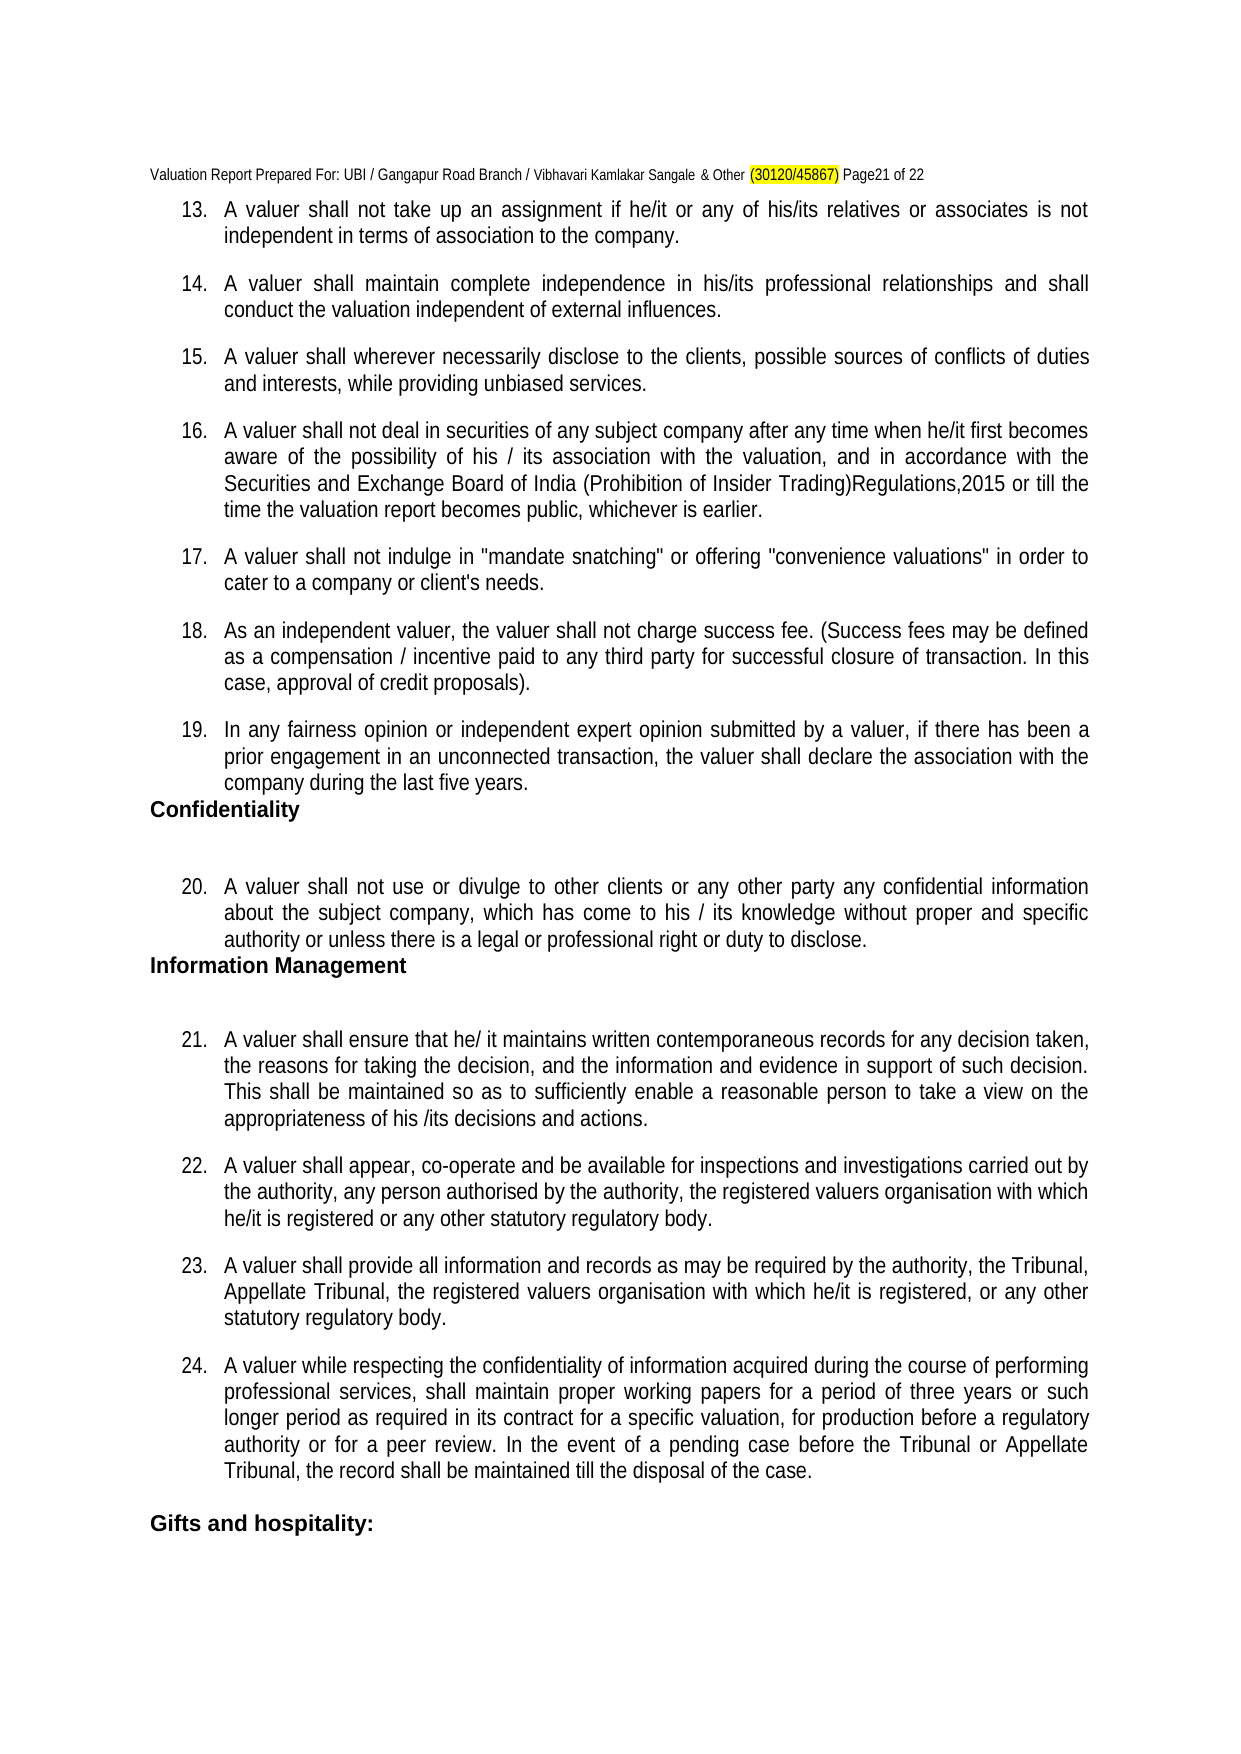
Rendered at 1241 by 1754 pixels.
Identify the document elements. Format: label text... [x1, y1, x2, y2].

text Information Management [150, 952, 1090, 978]
list As an independent valuer, the valuer shall not charge success fee. (Success fees may be defined as a compensation / incentive paid to any third party for successful closure of transaction. In this case, approval of credit proposals). [194, 617, 1090, 696]
list A valuer shall wherever necessarily disclose to the clients, possible sources of conflicts of duties and interests, while providing unbiased services. [194, 343, 1090, 396]
list A valuer shall not use or divulge to other clients or any other party any confidential information about the subject company, which has come to his / its knowledge without proper and specific authority or unless there is a legal or professional right or duty to disclose. [194, 873, 1090, 952]
text Gifts and hospitality: [150, 1510, 1090, 1536]
list A valuer shall not take up an assignment if he/it or any of his/its relatives or associates is not independent in terms of association to the company. [194, 196, 1090, 249]
list A valuer shall not deal in securities of any subject company after any time when he/it first becomes aware of the possibility of his / its association with the valuation, and in accordance with the Securities and Exchange Board of India (Prohibition of Insider Trading)Regulations,2015 or till the time the valuation report becomes public, whichever is earlier. [194, 417, 1090, 522]
list A valuer shall provide all information and records as may be required by the authority, the Tribunal, Appellate Tribunal, the registered valuers organisation with which he/it is registered, or any other statutory regulatory body. [194, 1252, 1090, 1331]
text Confidentiality [150, 796, 1090, 822]
list A valuer shall maintain complete independence in his/its professional relationships and shall conduct the valuation independent of external influences. [194, 270, 1090, 322]
list A valuer shall ensure that he/ it maintains written contemporaneous records for any decision taken, the reasons for taking the decision, and the information and evidence in support of such decision. This shall be maintained so as to sufficiently enable a reasonable person to take a view on the appropriateness of his /its decisions and actions. [194, 1026, 1090, 1131]
list A valuer shall appear, co-operate and be available for inspections and investigations carried out by the authority, any person authorised by the authority, the registered valuers organisation with which he/it is registered or any other statutory regulatory body. [194, 1152, 1090, 1231]
list A valuer shall not indulge in "mandate snatching" or offering "convenience valuations" in order to cater to a company or client's needs. [194, 543, 1090, 596]
list In any fairness opinion or independent expert opinion submitted by a valuer, if there has been a prior engagement in an unconnected transaction, the valuer shall declare the association with the company during the last five years. [194, 716, 1090, 796]
list A valuer while respecting the confidentiality of information acquired during the course of performing professional services, shall maintain proper working papers for a period of three years or such longer period as required in its contract for a specific valuation, for production before a regulatory authority or for a peer review. In the event of a pending case before the Tribunal or Appellate Tribunal, the record shall be maintained till the disposal of the case. [194, 1352, 1090, 1483]
